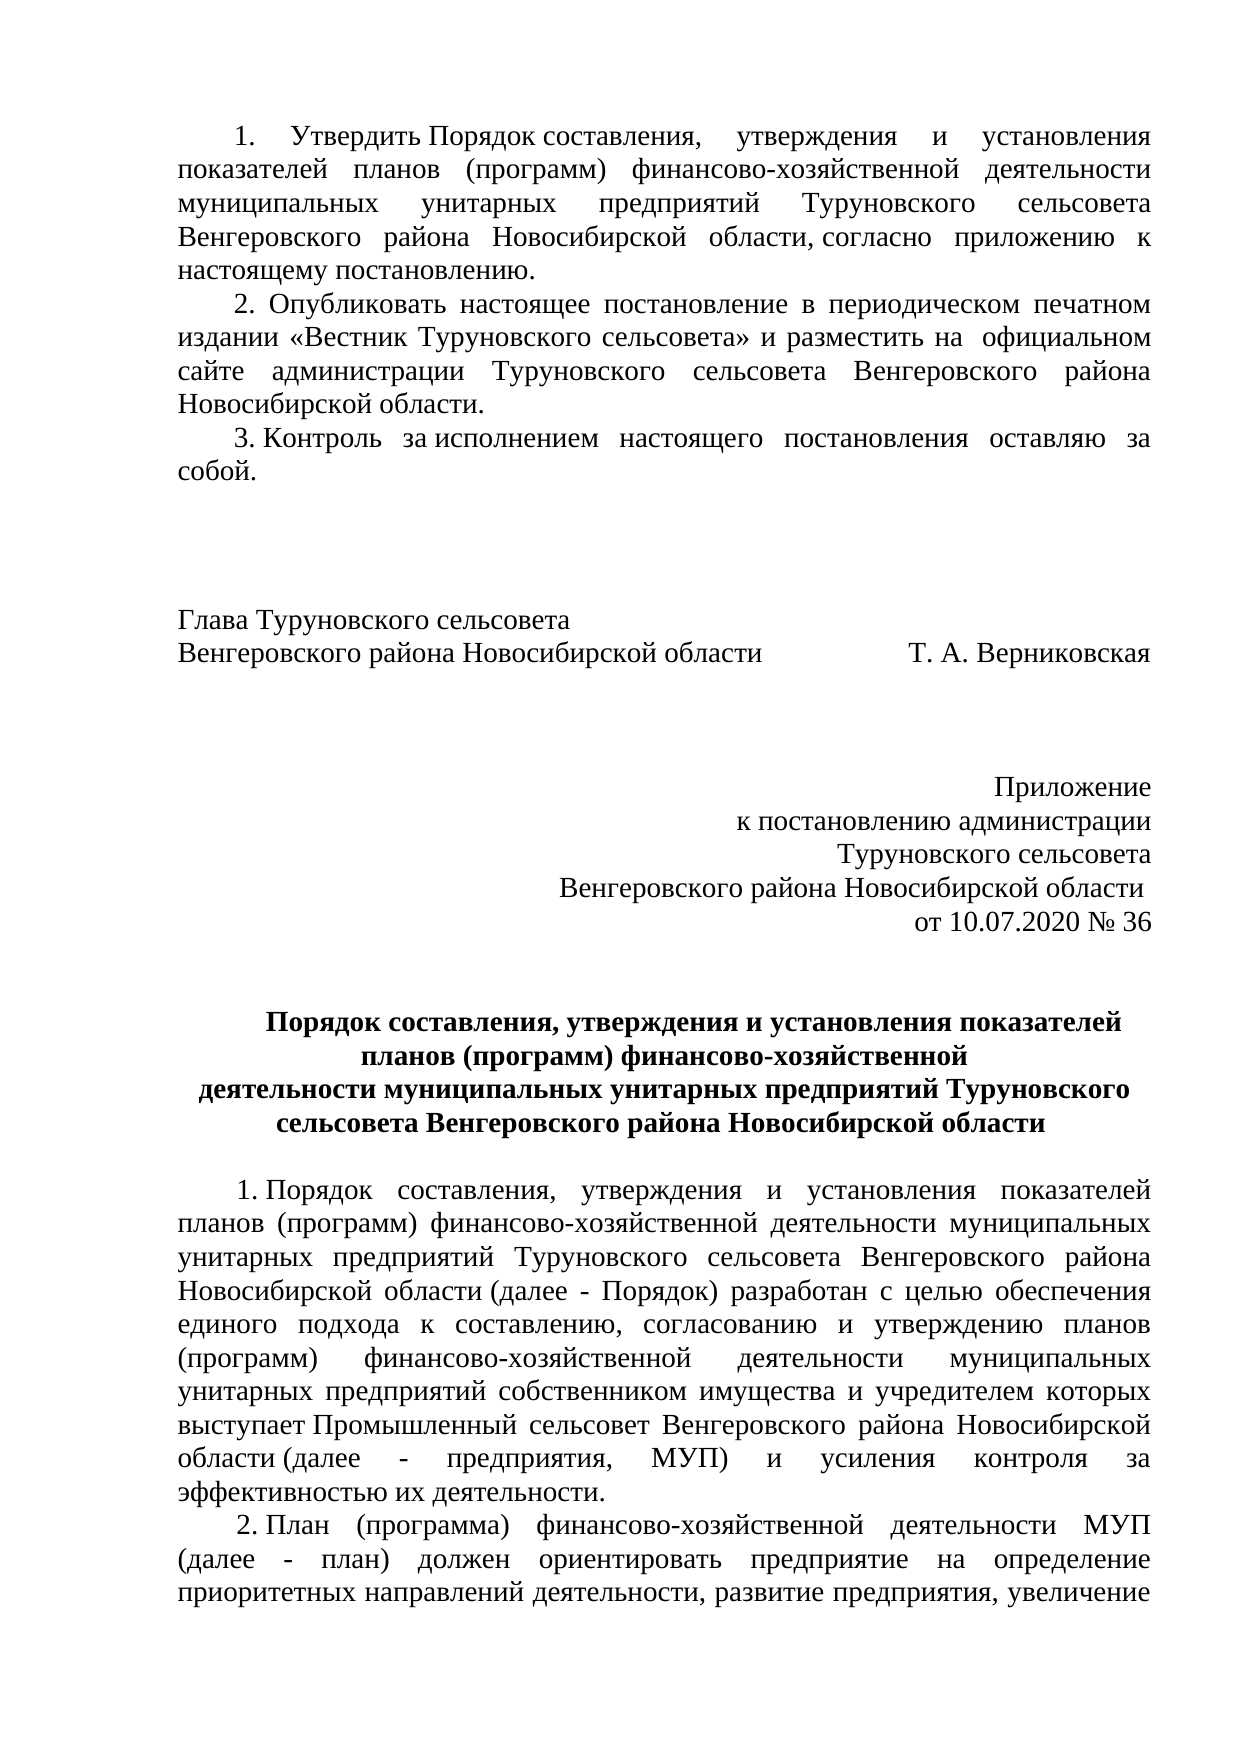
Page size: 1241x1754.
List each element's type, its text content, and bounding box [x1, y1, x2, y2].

text от 10.07.2020 № 36 [177, 904, 1152, 937]
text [177, 1507, 1152, 1608]
text Глава Туруновского сельсовета [177, 602, 1152, 635]
text Венгеровского района Новосибирской области Т. А. Верниковская [177, 635, 1152, 669]
text к постановлению администрации [177, 803, 1152, 837]
text Венгеровского района Новосибирской области [177, 870, 1152, 904]
text 1. Утвердить Порядок составления, утверждения и установления показателей планов (программ) финансово-хозяйственной деятельности муниципальных унитарных предприятий Туруновского сельсовета Венгеровского района Новосибирской области, согласно приложению к настоящему постановлению. [177, 118, 1152, 286]
text Приложение [177, 769, 1152, 803]
text 3. Контроль за исполнением настоящего постановления оставляю за собой. [177, 420, 1152, 487]
text Порядок составления, утверждения и установления показателей планов (программ) финансово-хозяйственной деятельности муниципальных унитарных предприятий Туруновского сельсовета Венгеровского района Новосибирской области [177, 1004, 1152, 1138]
text 1. Порядок составления, утверждения и установления показателей планов (программ) финансово-хозяйственной деятельности муниципальных унитарных предприятий Туруновского сельсовета Венгеровского района Новосибирской области (далее - Порядок) разработан с целью обеспечения единого подхода к составлению, согласованию и утверждению планов (программ) финансово-хозяйственной деятельности муниципальных унитарных предприятий собственником имущества и учредителем которых выступает Промышленный сельсовет Венгеровского района Новосибирской области (далее - предприятия, МУП) и усиления контроля за эффективностью их деятельности. [177, 1172, 1152, 1507]
text 2. Опубликовать настоящее постановление в периодическом печатном издании «Вестник Туруновского сельсовета» и разместить на официальном сайте администрации Туруновского сельсовета Венгеровского района Новосибирской области. [177, 286, 1152, 420]
text Туруновского сельсовета [177, 837, 1152, 870]
